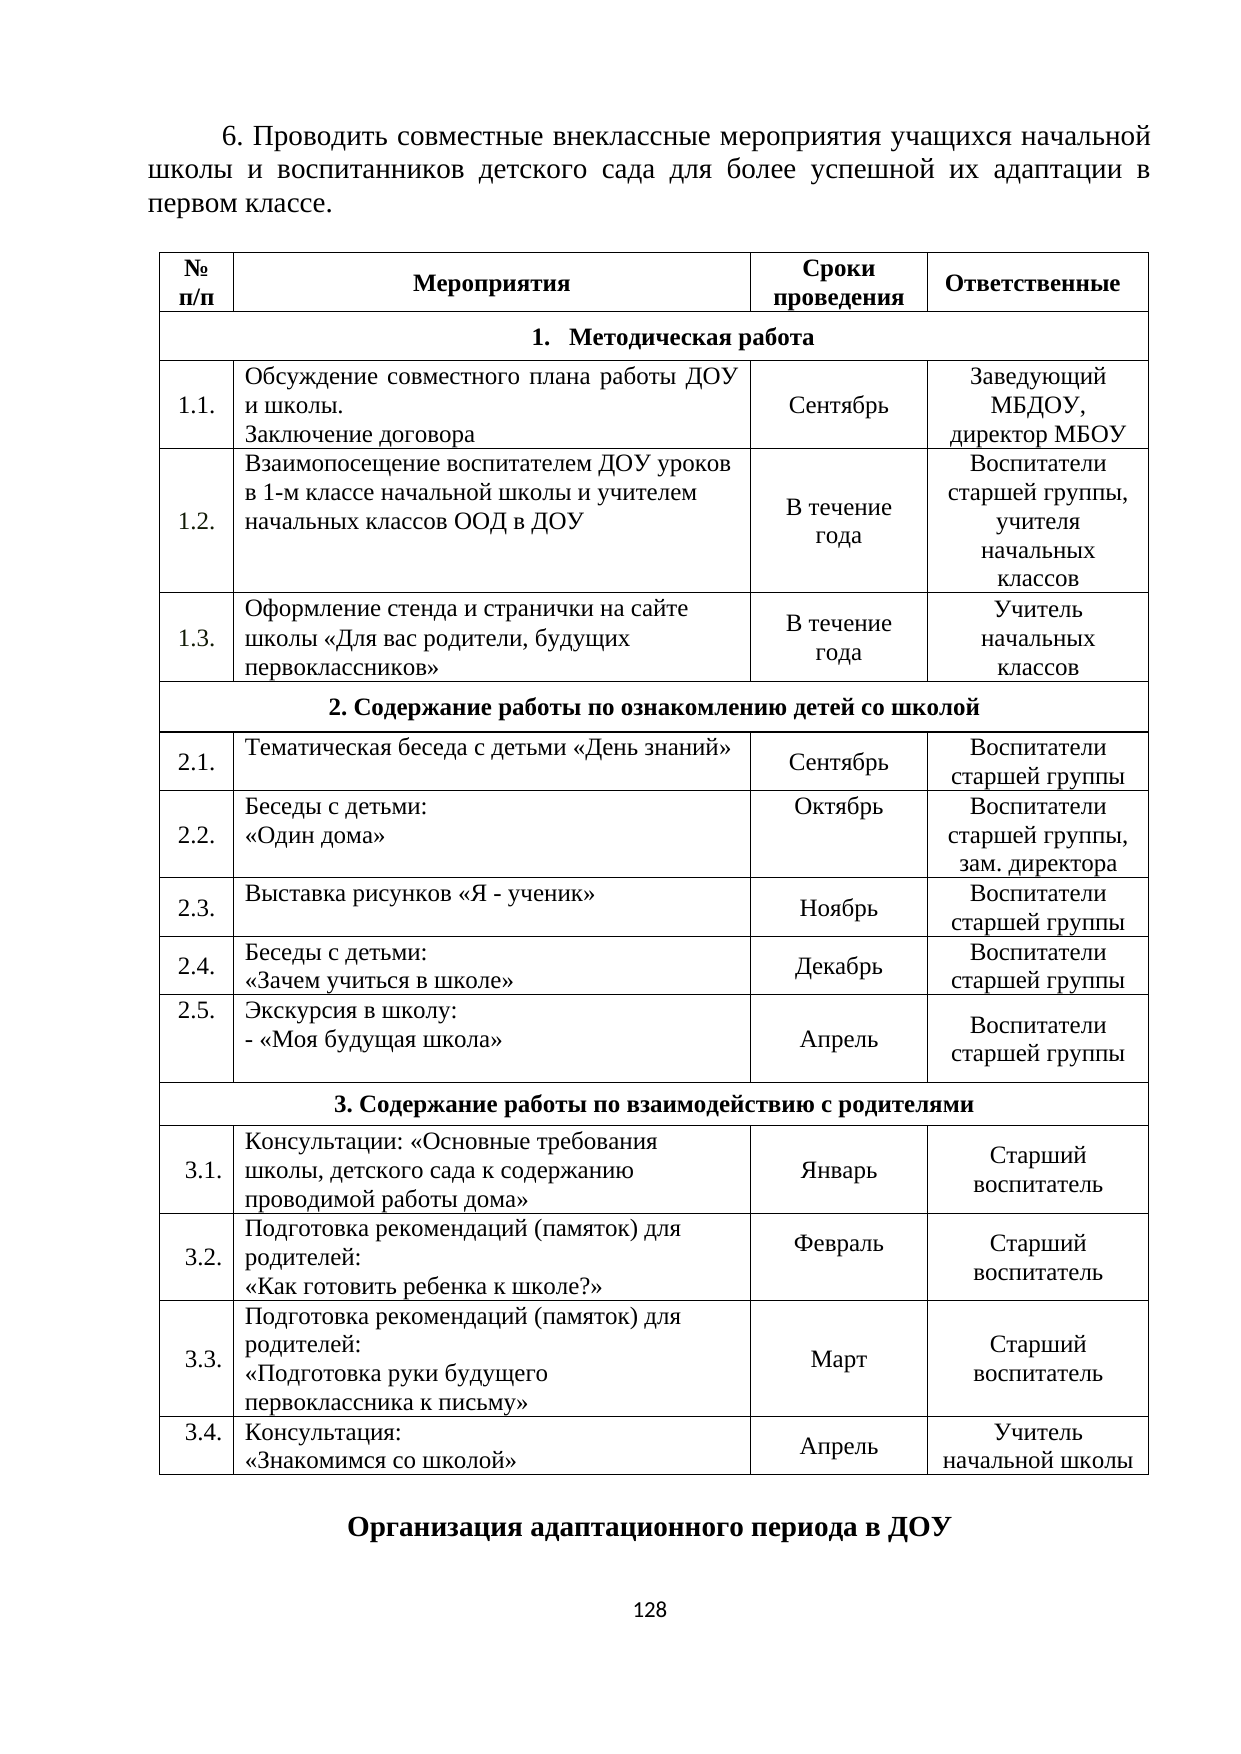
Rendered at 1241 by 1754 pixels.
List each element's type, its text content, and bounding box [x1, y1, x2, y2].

table_cell Тематическая беседа с детьми «День знаний» [234, 733, 750, 790]
table_cell 3.3. [160, 1301, 233, 1416]
table_cell Воспитатели старшей группы [928, 937, 1148, 994]
table_header Мероприятия [234, 253, 750, 311]
table_cell 3.2. [160, 1214, 233, 1300]
table_cell Методическая работа [160, 312, 1148, 360]
text 6. Проводить совместные внеклассные мероприятия учащихся начальной школы и воспитанников детского сада для более успешной их адаптации в первом классе. [148, 118, 1152, 219]
table_cell Старший воспитатель [928, 1301, 1148, 1416]
table_cell 1.3. [160, 593, 233, 681]
table_cell 2.2. [160, 791, 233, 877]
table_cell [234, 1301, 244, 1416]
table_cell Декабрь [751, 937, 927, 994]
table_cell Старший воспитатель [928, 1126, 1148, 1212]
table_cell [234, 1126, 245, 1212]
table_cell Беседы с детьми: «Один дома» [234, 791, 750, 877]
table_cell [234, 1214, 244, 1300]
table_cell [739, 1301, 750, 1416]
table_cell Выставка рисунков «Я - ученик» [234, 878, 750, 936]
table_cell В течение года [751, 449, 927, 592]
table_cell 1.2. [160, 449, 233, 592]
table_cell Учитель начальной школы [1083, 1417, 1148, 1474]
table_cell Консультации: «Основные требования школы, детского сада к содержанию проводимой работы дома» [529, 1126, 750, 1212]
table_cell Учитель начальной школы [928, 1417, 993, 1474]
table_cell Март [751, 1301, 927, 1416]
table_cell 2.5. [160, 995, 233, 1082]
table_cell Январь [751, 1126, 927, 1212]
table_cell Взаимопосещение воспитателем ДОУ уроков в 1-м классе начальной школы и учителем начальных классов ООД в ДОУ [234, 449, 750, 592]
table_cell Воспитатели старшей группы, зам. директора [928, 791, 1148, 877]
table_header Сроки проведения [751, 253, 927, 311]
table_cell 3.4. [160, 1417, 233, 1474]
table_cell 3.1. [160, 1126, 233, 1212]
table_cell 2.4. [160, 937, 233, 994]
table_cell Воспитатели старшей группы [928, 878, 1148, 936]
table_cell Экскурсия в школу: - «Моя будущая школа» [234, 995, 750, 1082]
table_cell Октябрь [751, 791, 927, 877]
table_cell Апрель [751, 995, 927, 1082]
table_cell Воспитатели старшей группы [928, 995, 1148, 1082]
table_cell 2.1. [160, 733, 233, 790]
text Организация адаптационного периода в ДОУ [148, 1509, 1152, 1542]
table_cell Воспитатели старшей группы [928, 733, 1148, 790]
table_cell 2.3. [160, 878, 233, 936]
table_cell Февраль [751, 1214, 927, 1300]
table_cell В течение года [751, 593, 927, 681]
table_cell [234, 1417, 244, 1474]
table_cell Воспитатели старшей группы, учителя начальных классов [928, 449, 1148, 592]
table_cell Апрель [751, 1417, 927, 1474]
table_cell Заведующий МБДОУ, директор МБОУ [928, 361, 1148, 447]
table_cell 1.1. [160, 361, 233, 447]
table_cell 3. Содержание работы по взаимодействию с родителями [160, 1083, 1148, 1125]
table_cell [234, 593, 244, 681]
table_cell Ноябрь [751, 878, 927, 936]
table_header Ответственные [928, 253, 1148, 311]
table_cell Беседы с детьми: «Зачем учиться в школе» [234, 937, 750, 994]
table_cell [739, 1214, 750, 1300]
table_cell 2. Содержание работы по ознакомлению детей со школой [160, 682, 1148, 731]
table_header № п/п [160, 253, 233, 311]
table_cell Обсуждение совместного плана работы ДОУ и школы. Заключение договора [234, 361, 750, 447]
table_cell Сентябрь [751, 361, 927, 447]
table_cell Учитель начальных классов [928, 593, 1148, 681]
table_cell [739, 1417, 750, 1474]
table_cell Сентябрь [751, 733, 927, 790]
table_cell Старший воспитатель [928, 1214, 1148, 1300]
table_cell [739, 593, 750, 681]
